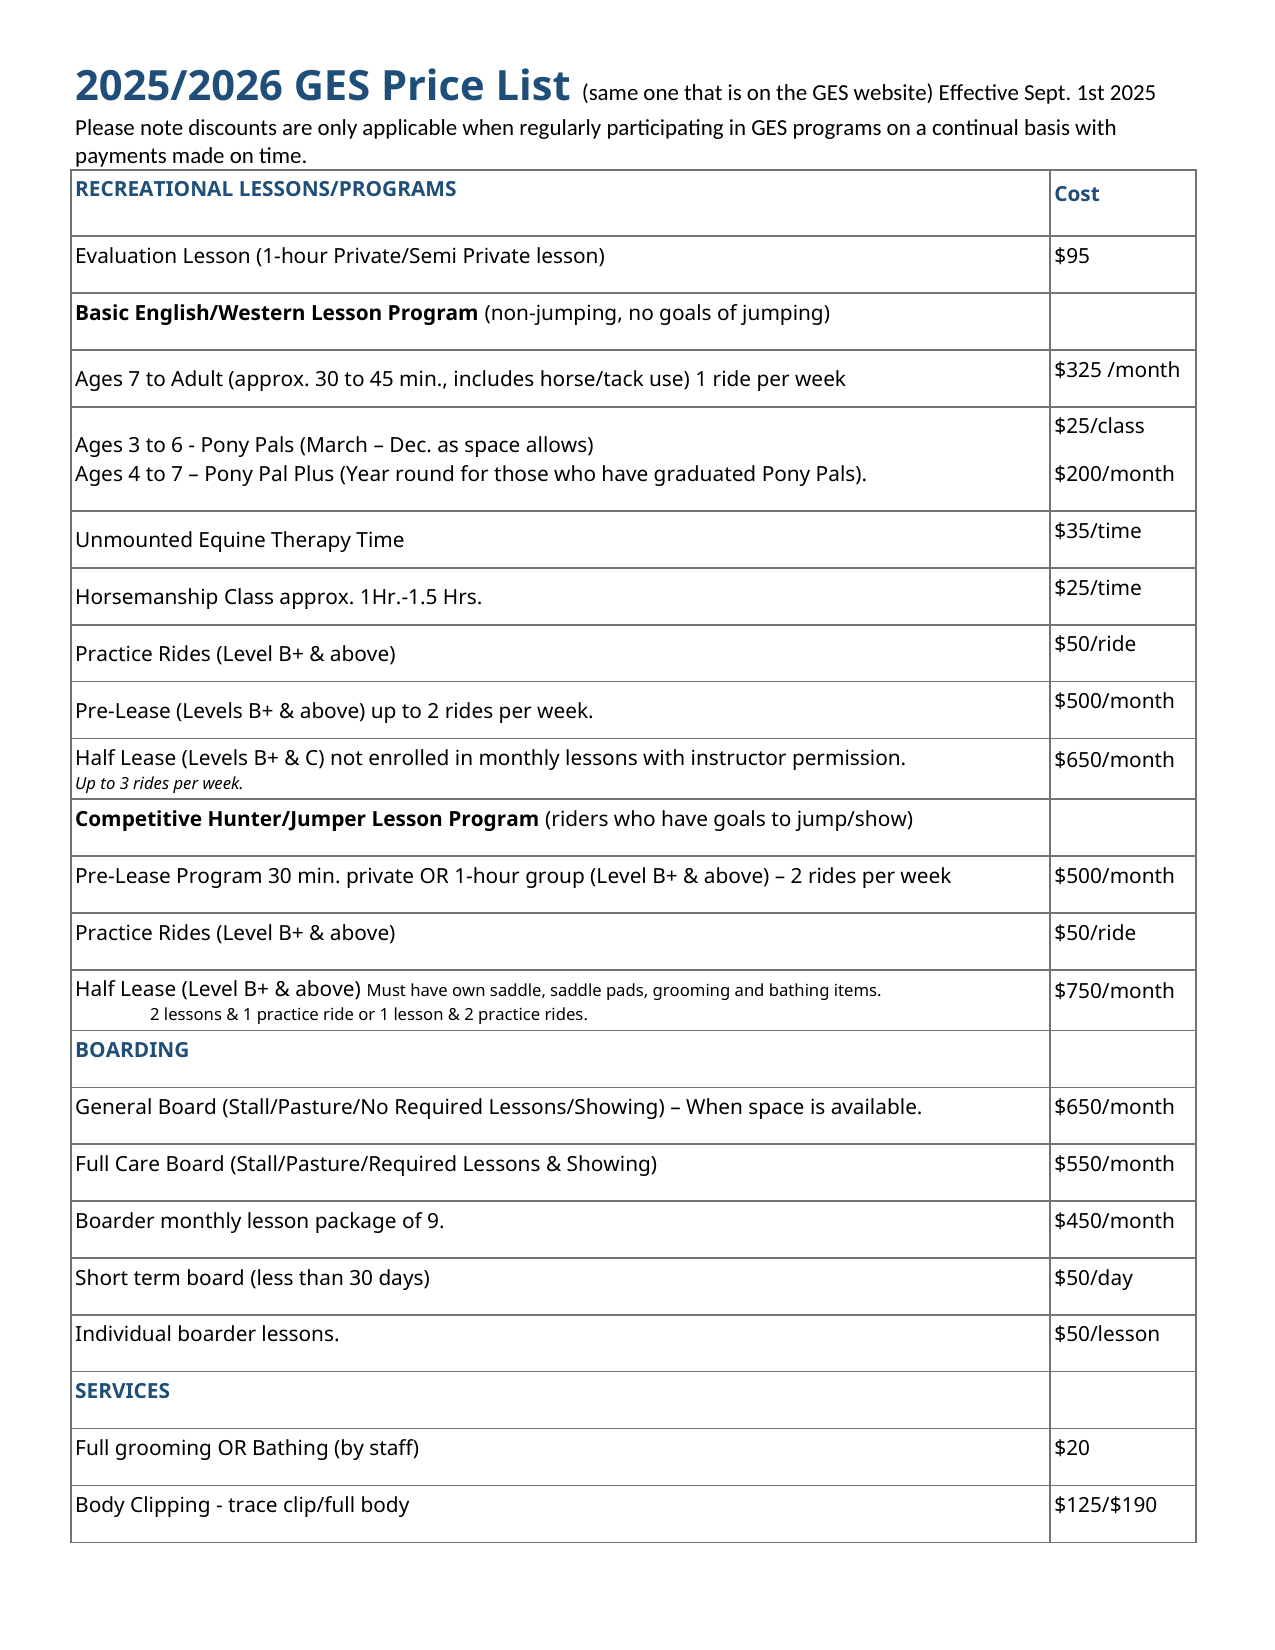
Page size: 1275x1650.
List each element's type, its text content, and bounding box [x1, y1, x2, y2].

table_cell [1051, 294, 1195, 349]
table_cell Half Lease (Level B+ & above) Must have own saddle, saddle pads, grooming and bathing items. 2 lessons & 1 practice ride or 1 lesson & 2 practice rides. [72, 971, 1049, 1029]
table_cell BOARDING [72, 1031, 1049, 1086]
text 2025/2026 GES Price List (same one that is on the GES website) Effective Sept. 1st 2025 [75, 56, 1200, 113]
table_cell Evaluation Lesson (1-hour Private/Semi Private lesson) [72, 237, 1049, 292]
table_cell Full Care Board (Stall/Pasture/Required Lessons & Showing) [72, 1145, 1049, 1200]
table_cell Horsemanship Class approx. 1Hr.-1.5 Hrs. [72, 569, 1049, 624]
table_cell Practice Rides (Level B+ & above) [72, 626, 1049, 681]
table_cell Unmounted Equine Therapy Time [72, 512, 1049, 567]
table_cell [1051, 800, 1195, 855]
table_cell $325 /month [1051, 351, 1195, 406]
table_cell $650/month [1051, 1088, 1195, 1143]
table_cell $35/time [1051, 512, 1195, 567]
table_cell $750/month [1051, 971, 1195, 1029]
table_cell Competitive Hunter/Jumper Lesson Program (riders who have goals to jump/show) [72, 800, 1049, 855]
table_cell Full grooming OR Bathing (by staff) [72, 1429, 1049, 1484]
table_cell $650/month [1051, 739, 1195, 798]
table_cell $50/lesson [1051, 1316, 1195, 1371]
table_cell $25/class $200/month [1051, 408, 1195, 510]
table_cell $50/day [1051, 1259, 1195, 1314]
table_cell Body Clipping - trace clip/full body [72, 1486, 1049, 1541]
table_cell $125/$190 [1051, 1486, 1195, 1541]
table_cell Pre-Lease (Levels B+ & above) up to 2 rides per week. [72, 682, 1049, 738]
table_cell [1051, 1372, 1195, 1428]
table_cell [1051, 1031, 1195, 1086]
table_cell Pre-Lease Program 30 min. private OR 1-hour group (Level B+ & above) – 2 rides per week [72, 857, 1049, 912]
table_cell Ages 3 to 6 - Pony Pals (March – Dec. as space allows) Ages 4 to 7 – Pony Pal Plus (Year round for those who have graduated Pony Pals). [72, 408, 1049, 510]
table_header Cost [1051, 171, 1195, 235]
table_cell $20 [1051, 1429, 1195, 1484]
table_cell Short term board (less than 30 days) [72, 1259, 1049, 1314]
table_cell Half Lease (Levels B+ & C) not enrolled in monthly lessons with instructor permission. Up to 3 rides per week. [72, 739, 1049, 798]
table_cell SERVICES [72, 1372, 1049, 1428]
table_cell Boarder monthly lesson package of 9. [72, 1202, 1049, 1257]
table_cell $500/month [1051, 857, 1195, 912]
table_cell Basic English/Western Lesson Program (non-jumping, no goals of jumping) [72, 294, 1049, 349]
table_cell $450/month [1051, 1202, 1195, 1257]
table_cell $50/ride [1051, 626, 1195, 681]
text Please note discounts are only applicable when regularly participating in GES programs on a continual basis with payments made on time. [75, 113, 1200, 169]
table_cell Practice Rides (Level B+ & above) [72, 914, 1049, 969]
table_cell $25/time [1051, 569, 1195, 624]
table_cell $95 [1051, 237, 1195, 292]
table_cell $50/ride [1051, 914, 1195, 969]
table_header RECREATIONAL LESSONS/PROGRAMS [72, 171, 1049, 235]
table_cell $550/month [1051, 1145, 1195, 1200]
table_cell Individual boarder lessons. [72, 1316, 1049, 1371]
table_cell $500/month [1051, 682, 1195, 738]
table_cell Ages 7 to Adult (approx. 30 to 45 min., includes horse/tack use) 1 ride per week [72, 351, 1049, 406]
table_cell General Board (Stall/Pasture/No Required Lessons/Showing) – When space is available. [72, 1088, 1049, 1143]
